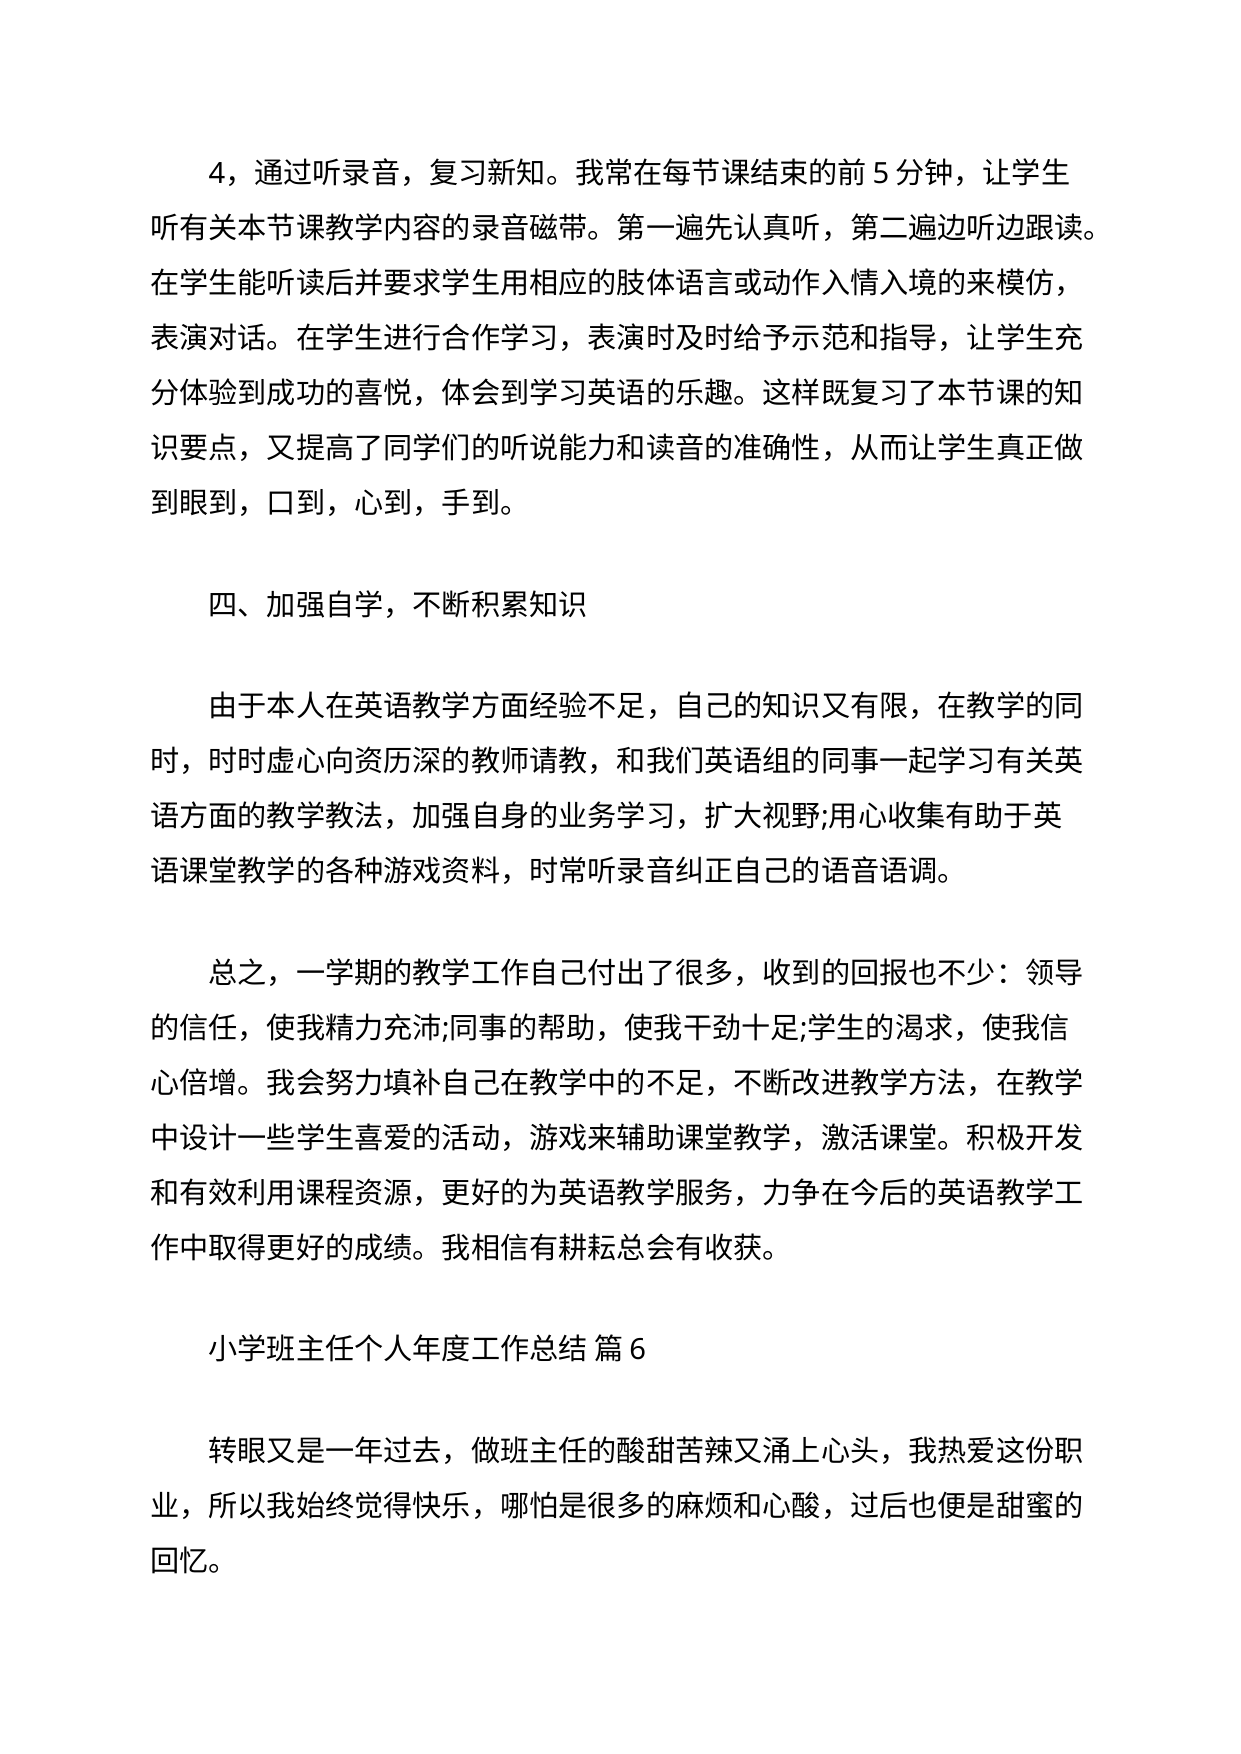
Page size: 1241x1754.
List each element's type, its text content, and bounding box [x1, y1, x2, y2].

text 四、加强自学，不断积累知识 [150, 581, 1090, 623]
text 总之，一学期的教学工作自己付出了很多，收到的回报也不少：领导的信任，使我精力充沛;同事的帮助，使我干劲十足;学生的渴求，使我信心倍增。我会努力填补自己在教学中的不足，不断改进教学方法，在教学中设计一些学生喜爱的活动，游戏来辅助课堂教学，激活课堂。积极开发和有效利用课程资源，更好的为英语教学服务，力争在今后的英语教学工作中取得更好的成绩。我相信有耕耘总会有收获。 [150, 949, 1090, 1266]
text 4，通过听录音，复习新知。我常在每节课结束的前5分钟，让学生听有关本节课教学内容的录音磁带。第一遍先认真听，第二遍边听边跟读。在学生能听读后并要求学生用相应的肢体语言或动作入情入境的来模仿，表演对话。在学生进行合作学习，表演时及时给予示范和指导，让学生充分体验到成功的喜悦，体会到学习英语的乐趣。这样既复习了本节课的知识要点，又提高了同学们的听说能力和读音的准确性，从而让学生真正做到眼到，口到，心到，手到。 [150, 150, 1090, 522]
text 转眼又是一年过去，做班主任的酸甜苦辣又涌上心头，我热爱这份职业，所以我始终觉得快乐，哪怕是很多的麻烦和心酸，过后也便是甜蜜的回忆。 [150, 1428, 1090, 1580]
text 由于本人在英语教学方面经验不足，自己的知识又有限，在教学的同时，时时虚心向资历深的教师请教，和我们英语组的同事一起学习有关英语方面的教学教法，加强自身的业务学习，扩大视野;用心收集有助于英语课堂教学的各种游戏资料，时常听录音纠正自己的语音语调。 [150, 683, 1090, 890]
text 小学班主任个人年度工作总结 篇6 [150, 1326, 1090, 1368]
